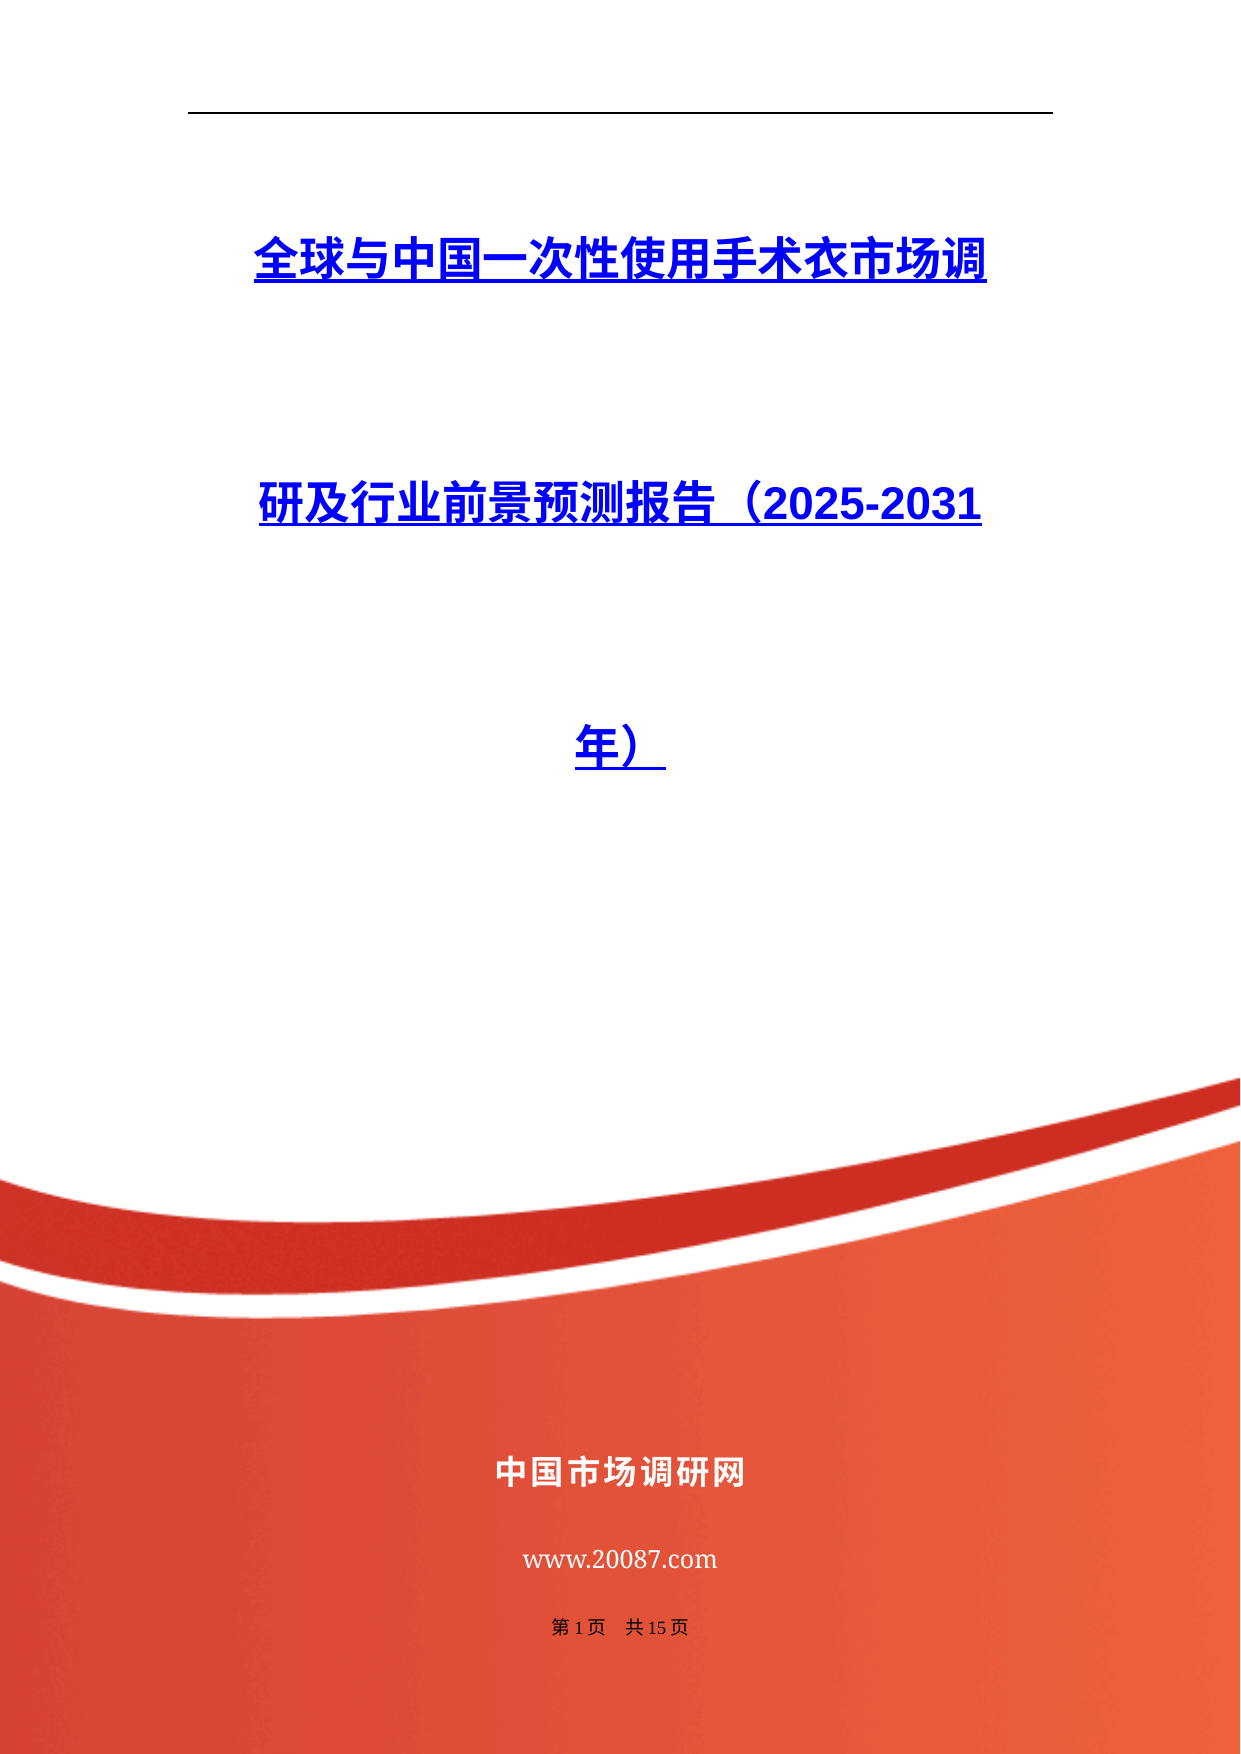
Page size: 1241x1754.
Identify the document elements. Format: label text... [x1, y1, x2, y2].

text www.20087.com [187, 1526, 1053, 1591]
table_header 全球与中国一次性使用手术衣市场调研及行业前景预测报告（2025-2031年） [188, 207, 1053, 871]
subtitle 中国市场调研网 [187, 1437, 1053, 1502]
picture [0, 1006, 1241, 1754]
